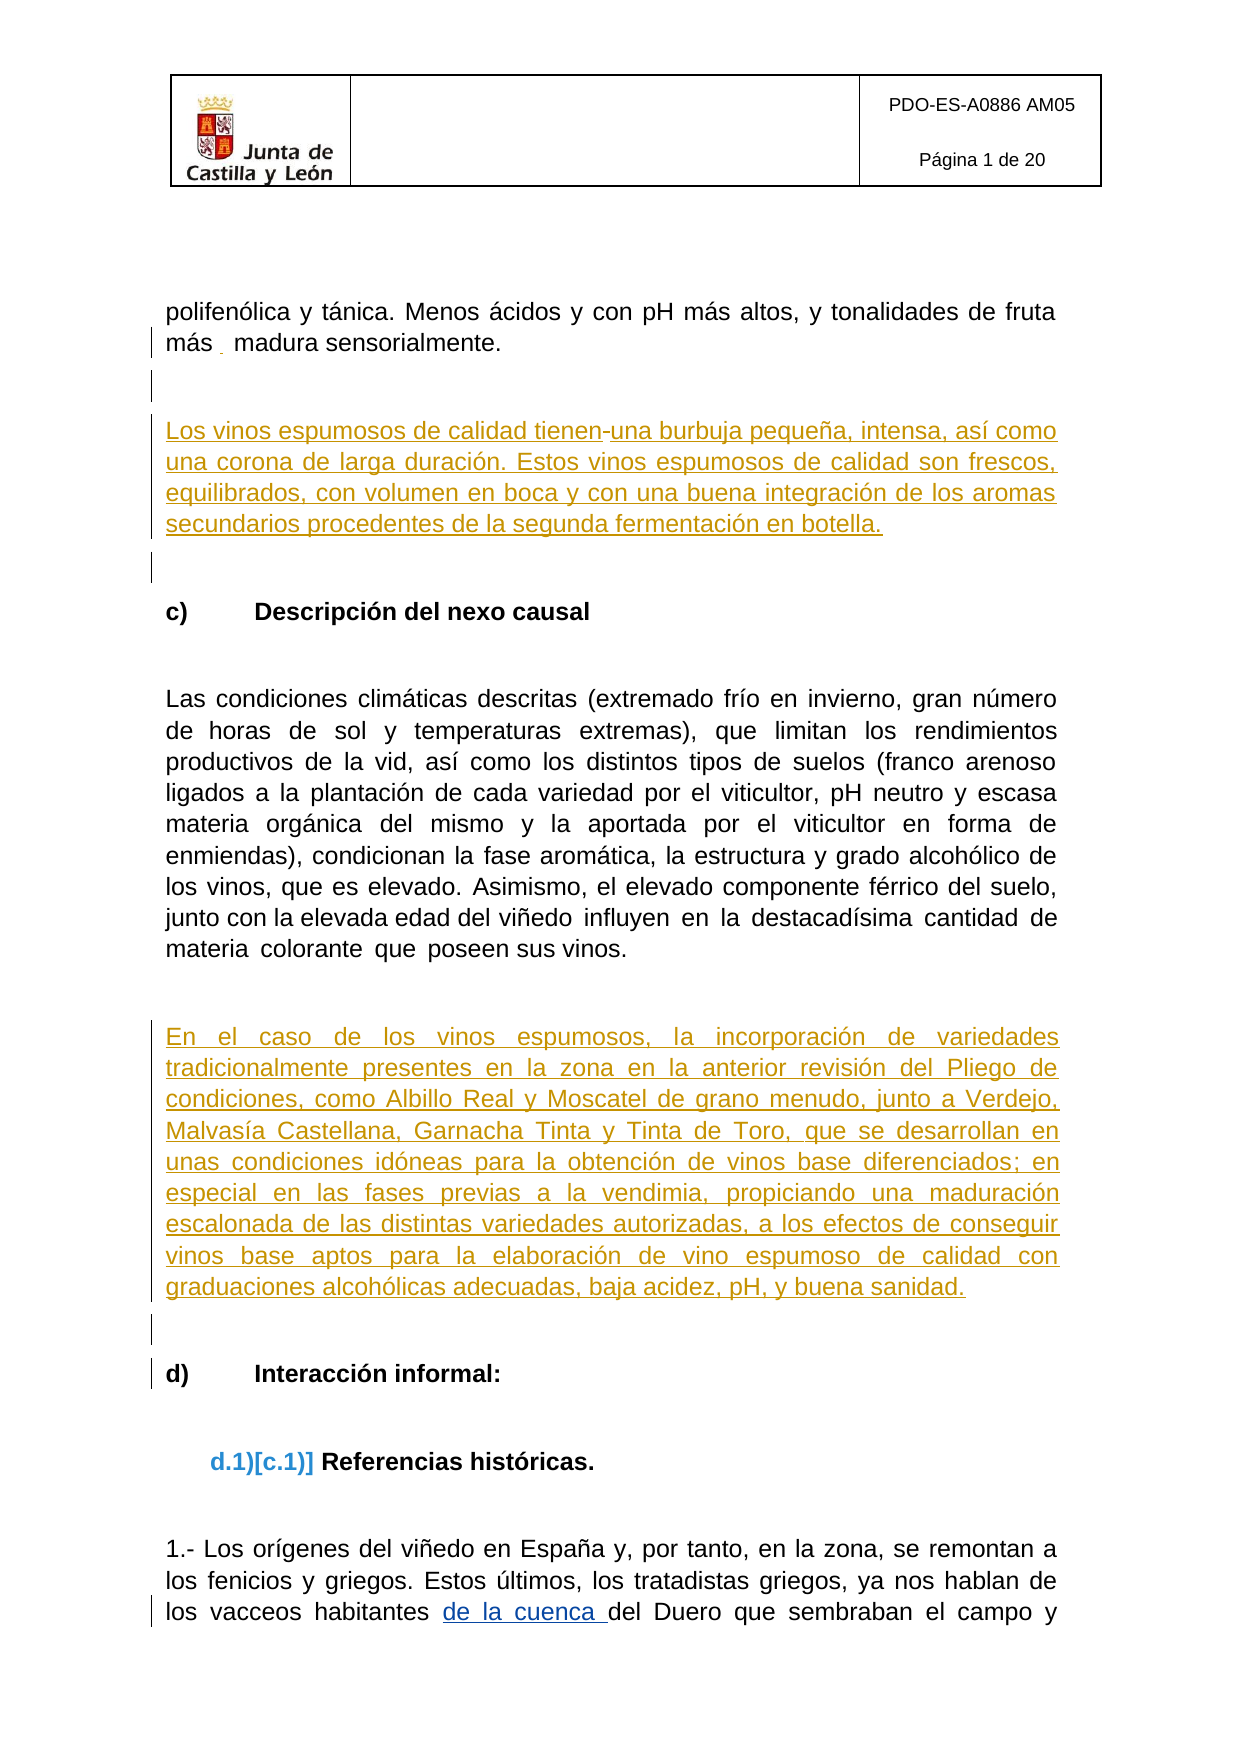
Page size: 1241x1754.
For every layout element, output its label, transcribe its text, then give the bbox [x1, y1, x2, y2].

subtitle Descripción del nexo causal [165, 595, 1137, 627]
list Referencias históricas. [165, 1445, 1137, 1477]
subtitle Interacción informal: [165, 1358, 1137, 1389]
text Las condiciones climáticas descritas (extremado frío en invierno, gran número de horas de sol y temperaturas extremas), que limitan los rendimientos productivos de la vid, así como los distintos tipos de suelos (franco arenoso ligados a la plantación de cada variedad por el viticultor, pH neutro y escasa materia orgánica del mismo y la aportada por el viticultor en forma de enmiendas), condicionan la fase aromática, la estructura y grado alcohólico de los vinos, que es elevado. Asimismo, el elevado componente férrico del suelo, junto con la elevada edad del viñedo influyen en la destacadísima cantidad de materia colorante que poseen sus vinos. [165, 683, 1058, 964]
picture [185, 94, 334, 185]
